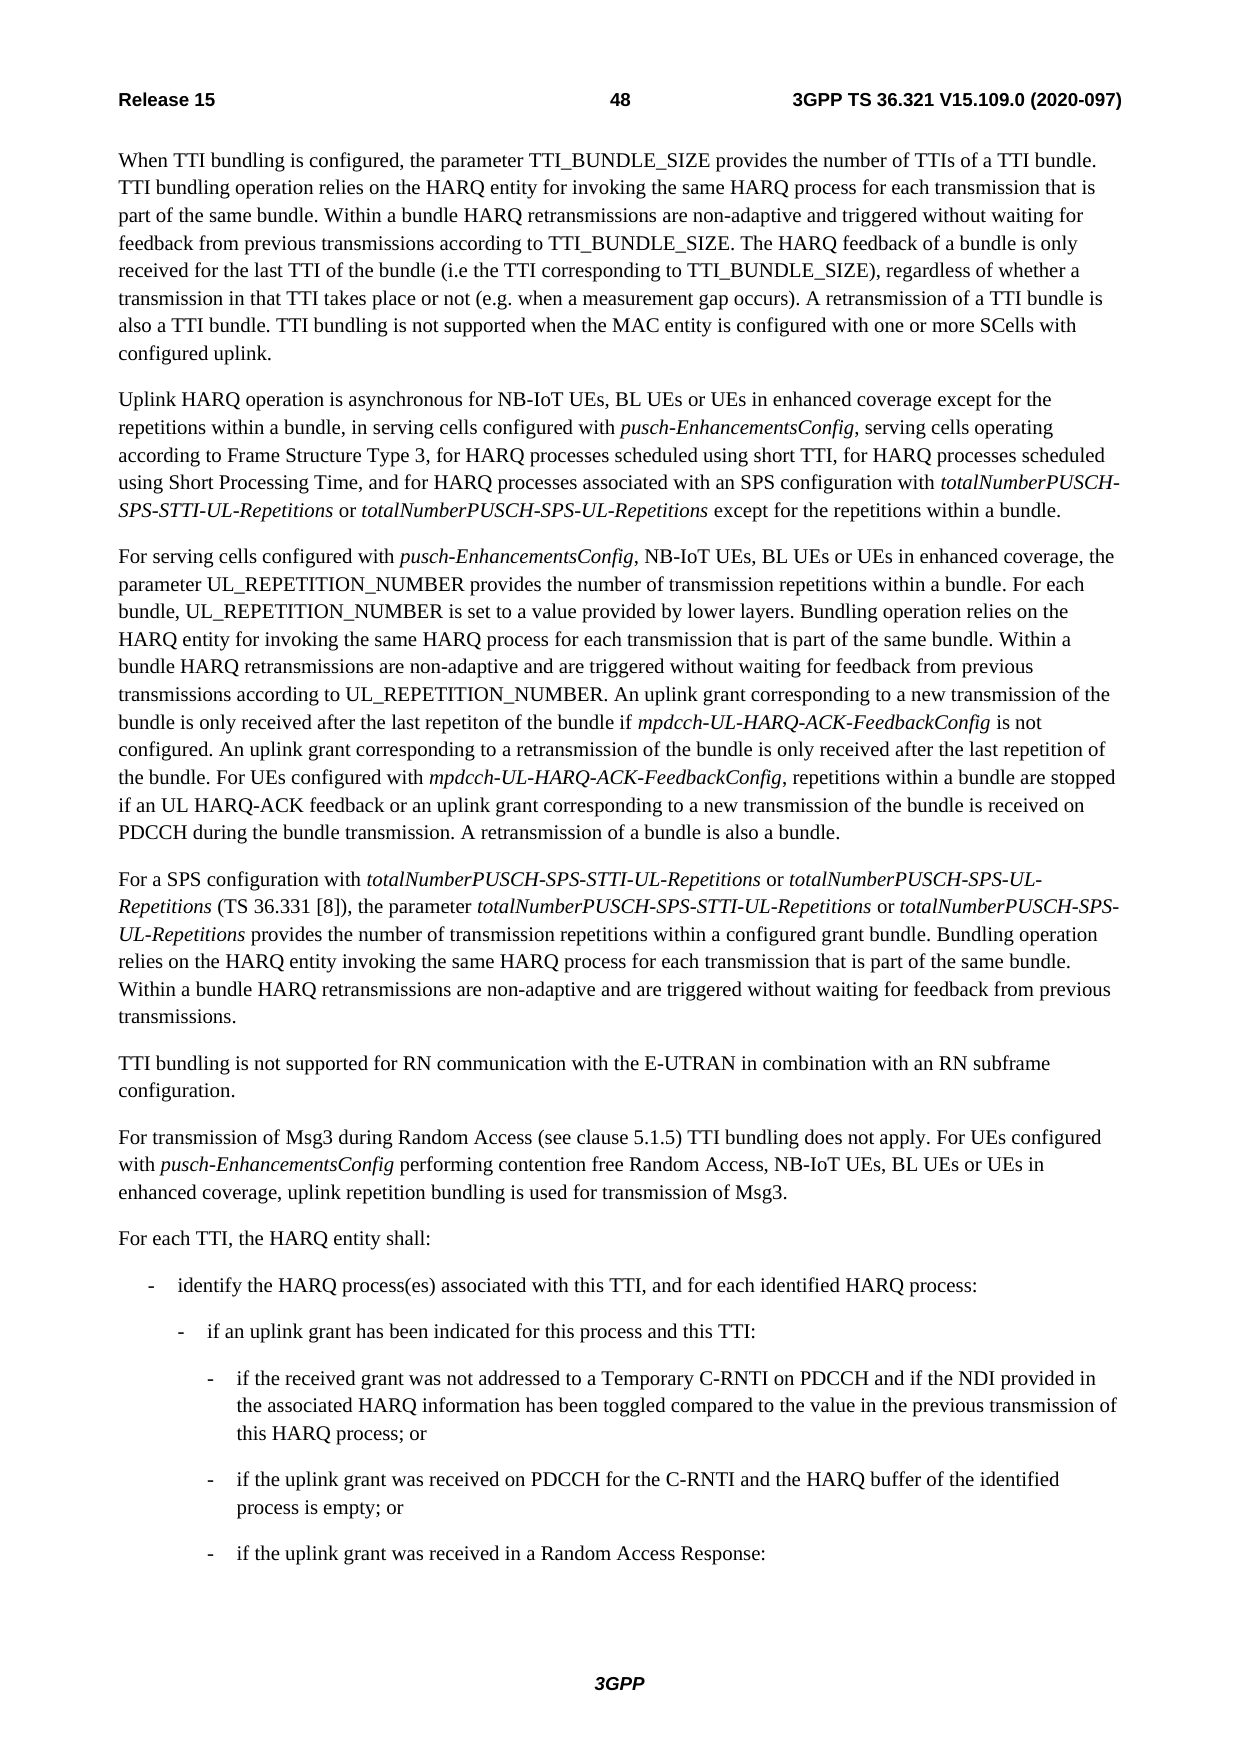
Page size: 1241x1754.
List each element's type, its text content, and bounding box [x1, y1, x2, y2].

text For each TTI, the HARQ entity shall: [118, 1226, 1122, 1250]
text - if the received grant was not addressed to a Temporary C-RNTI on PDCCH and if the NDI provided in the associated HARQ information has been toggled compared to the value in the previous transmission of this HARQ process; or [207, 1365, 1122, 1445]
text When TTI bundling is configured, the parameter TTI_BUNDLE_SIZE provides the number of TTIs of a TTI bundle. TTI bundling operation relies on the HARQ entity for invoking the same HARQ process for each transmission that is part of the same bundle. Within a bundle HARQ retransmissions are non-adaptive and triggered without waiting for feedback from previous transmissions according to TTI_BUNDLE_SIZE. The HARQ feedback of a bundle is only received for the last TTI of the bundle (i.e the TTI corresponding to TTI_BUNDLE_SIZE), regardless of whether a transmission in that TTI takes place or not (e.g. when a measurement gap occurs). A retransmission of a TTI bundle is also a TTI bundle. TTI bundling is not supported when the MAC entity is configured with one or more SCells with configured uplink. [118, 148, 1122, 365]
text For a SPS configuration with totalNumberPUSCH-SPS-STTI-UL-Repetitions or totalNumberPUSCH-SPS-UL-Repetitions (TS 36.331 [8]), the parameter totalNumberPUSCH-SPS-STTI-UL-Repetitions or totalNumberPUSCH-SPS-UL-Repetitions provides the number of transmission repetitions within a configured grant bundle. Bundling operation relies on the HARQ entity invoking the same HARQ process for each transmission that is part of the same bundle. Within a bundle HARQ retransmissions are non-adaptive and are triggered without waiting for feedback from previous transmissions. [118, 866, 1122, 1028]
text For serving cells configured with pusch-EnhancementsConfig, NB-IoT UEs, BL UEs or UEs in enhanced coverage, the parameter UL_REPETITION_NUMBER provides the number of transmission repetitions within a bundle. For each bundle, UL_REPETITION_NUMBER is set to a value provided by lower layers. Bundling operation relies on the HARQ entity for invoking the same HARQ process for each transmission that is part of the same bundle. Within a bundle HARQ retransmissions are non-adaptive and are triggered without waiting for feedback from previous transmissions according to UL_REPETITION_NUMBER. An uplink grant corresponding to a new transmission of the bundle is only received after the last repetiton of the bundle if mpdcch-UL-HARQ-ACK-FeedbackConfig is not configured. An uplink grant corresponding to a retransmission of the bundle is only received after the last repetition of the bundle. For UEs configured with mpdcch-UL-HARQ-ACK-FeedbackConfig, repetitions within a bundle are stopped if an UL HARQ-ACK feedback or an uplink grant corresponding to a new transmission of the bundle is received on PDCCH during the bundle transmission. A retransmission of a bundle is also a bundle. [118, 544, 1122, 844]
text For transmission of Msg3 during Random Access (see clause 5.1.5) TTI bundling does not apply. For UEs configured with pusch-EnhancementsConfig performing contention free Random Access, NB-IoT UEs, BL UEs or UEs in enhanced coverage, uplink repetition bundling is used for transmission of Msg3. [118, 1125, 1122, 1204]
text - identify the HARQ process(es) associated with this TTI, and for each identified HARQ process: [148, 1273, 1122, 1297]
text - if the uplink grant was received on PDCCH for the C-RNTI and the HARQ buffer of the identified process is empty; or [207, 1467, 1122, 1519]
text TTI bundling is not supported for RN communication with the E-UTRAN in combination with an RN subframe configuration. [118, 1051, 1122, 1102]
text - if an uplink grant has been indicated for this process and this TTI: [177, 1319, 1122, 1343]
text Uplink HARQ operation is asynchronous for NB-IoT UEs, BL UEs or UEs in enhanced coverage except for the repetitions within a bundle, in serving cells configured with pusch-EnhancementsConfig, serving cells operating according to Frame Structure Type 3, for HARQ processes scheduled using short TTI, for HARQ processes scheduled using Short Processing Time, and for HARQ processes associated with an SPS configuration with totalNumberPUSCH-SPS-STTI-UL-Repetitions or totalNumberPUSCH-SPS-UL-Repetitions except for the repetitions within a bundle. [118, 387, 1122, 522]
text - if the uplink grant was received in a Random Access Response: [207, 1541, 1122, 1565]
